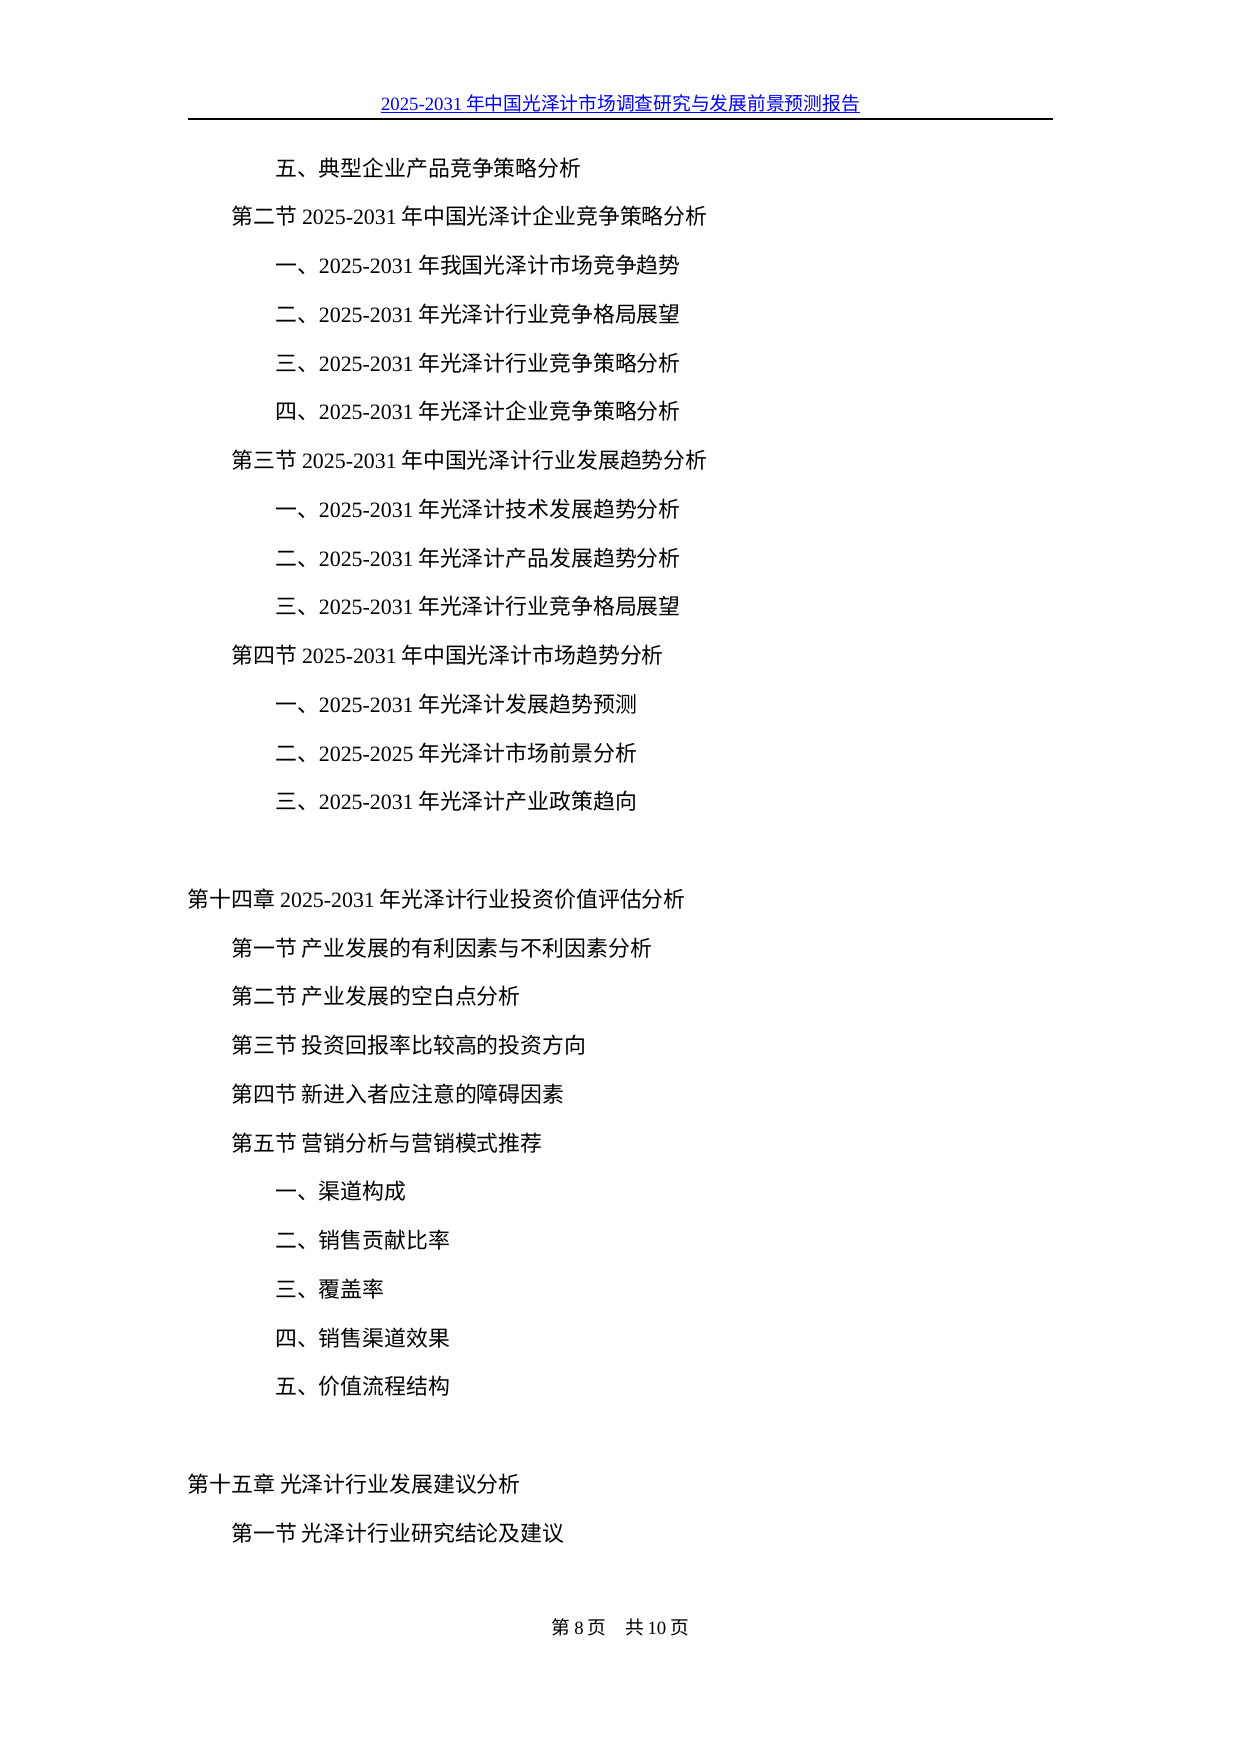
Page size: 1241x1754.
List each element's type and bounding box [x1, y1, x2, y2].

text [187, 150, 1053, 1548]
